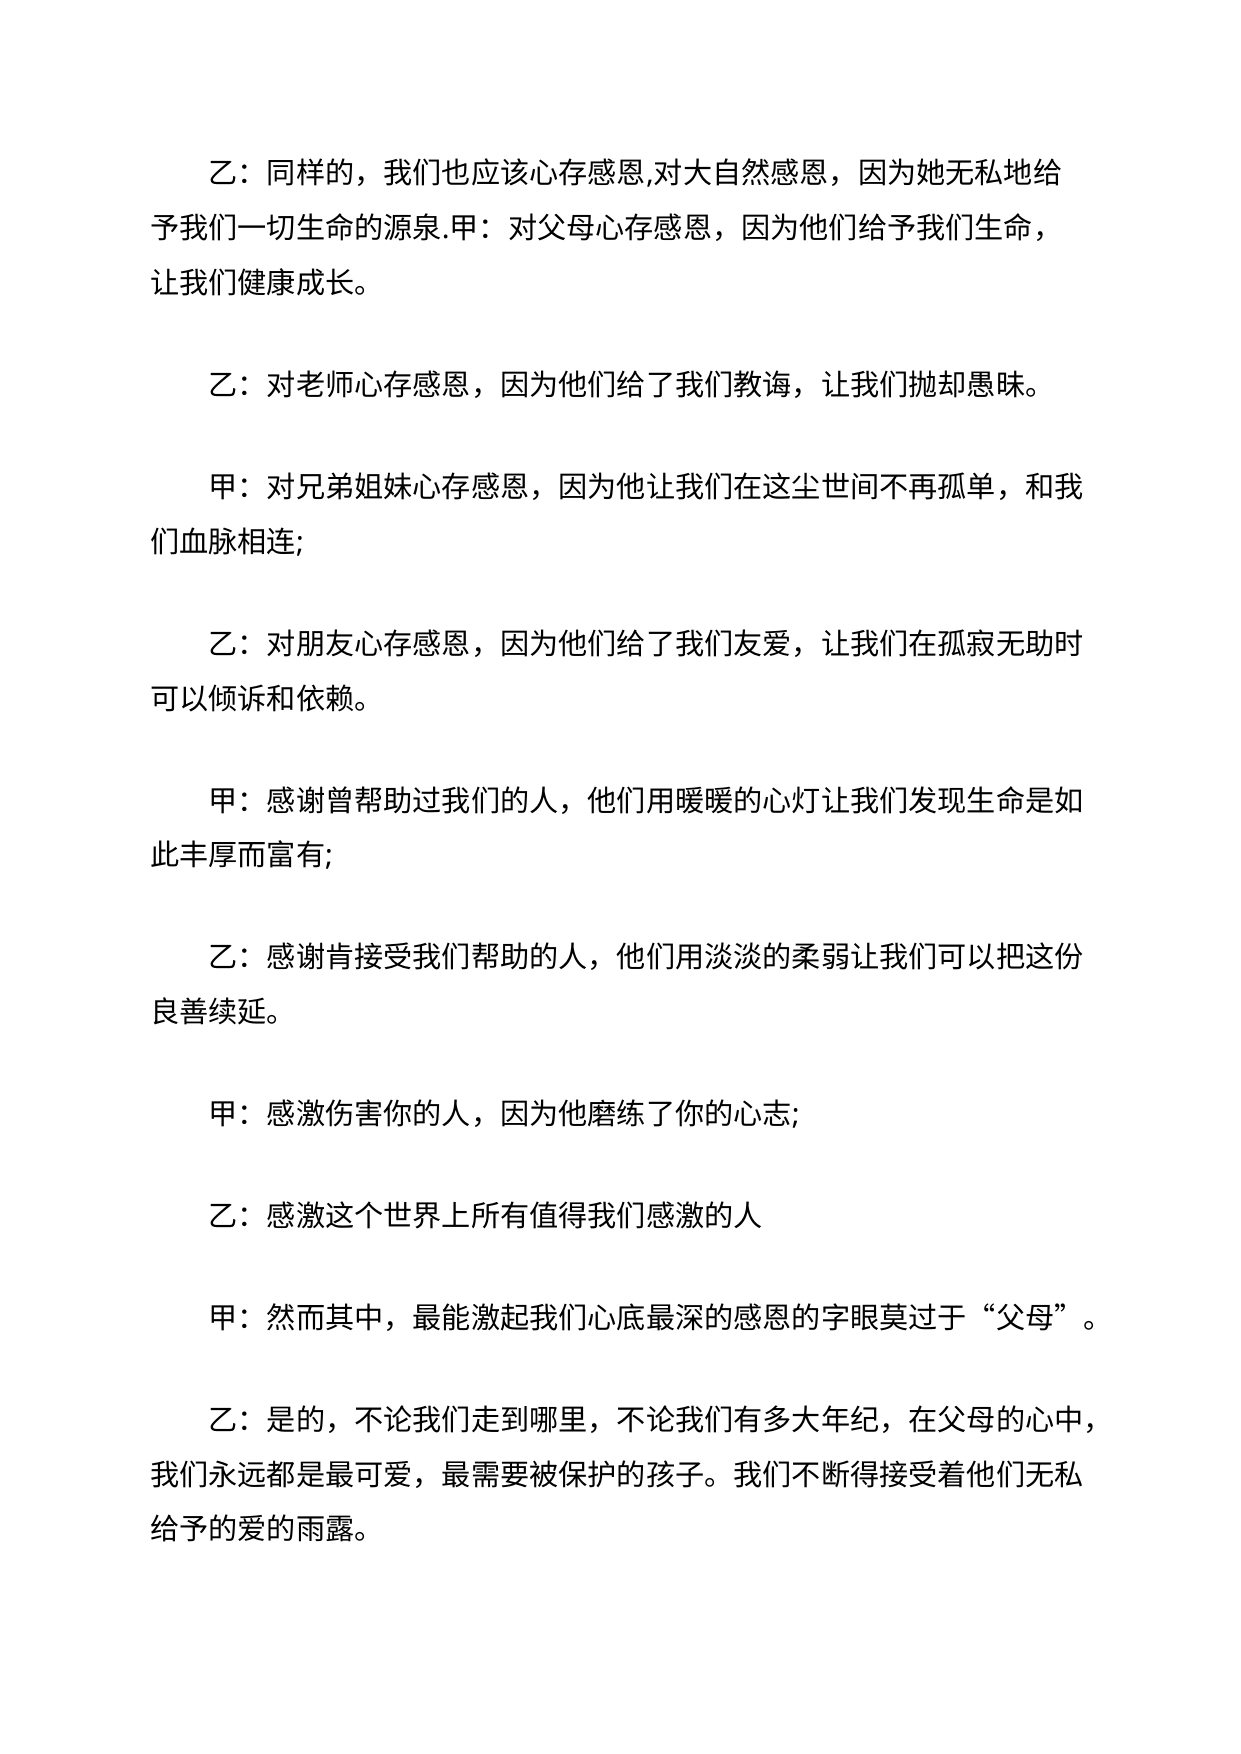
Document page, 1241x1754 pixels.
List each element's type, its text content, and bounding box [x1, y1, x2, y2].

text 甲：对兄弟姐妹心存感恩，因为他让我们在这尘世间不再孤单，和我们血脉相连; [150, 463, 1090, 561]
text 乙：同样的，我们也应该心存感恩,对大自然感恩，因为她无私地给予我们一切生命的源泉.甲：对父母心存感恩，因为他们给予我们生命，让我们健康成长。 [150, 150, 1090, 302]
text 乙：感激这个世界上所有值得我们感激的人 [150, 1193, 1090, 1235]
text 乙：对朋友心存感恩，因为他们给了我们友爱，让我们在孤寂无助时可以倾诉和依赖。 [150, 620, 1090, 718]
text 乙：是的，不论我们走到哪里，不论我们有多大年纪，在父母的心中，我们永远都是最可爱，最需要被保护的孩子。我们不断得接受着他们无私给予的爱的雨露。 [150, 1396, 1090, 1548]
text 乙：感谢肯接受我们帮助的人，他们用淡淡的柔弱让我们可以把这份良善续延。 [150, 934, 1090, 1031]
text 甲：感激伤害你的人，因为他磨练了你的心志; [150, 1091, 1090, 1133]
text 甲：感谢曾帮助过我们的人，他们用暖暖的心灯让我们发现生命是如此丰厚而富有; [150, 777, 1090, 874]
text 乙：对老师心存感恩，因为他们给了我们教诲，让我们抛却愚昧。 [150, 362, 1090, 404]
text 甲：然而其中，最能激起我们心底最深的感恩的字眼莫过于“父母”。 [150, 1294, 1090, 1337]
